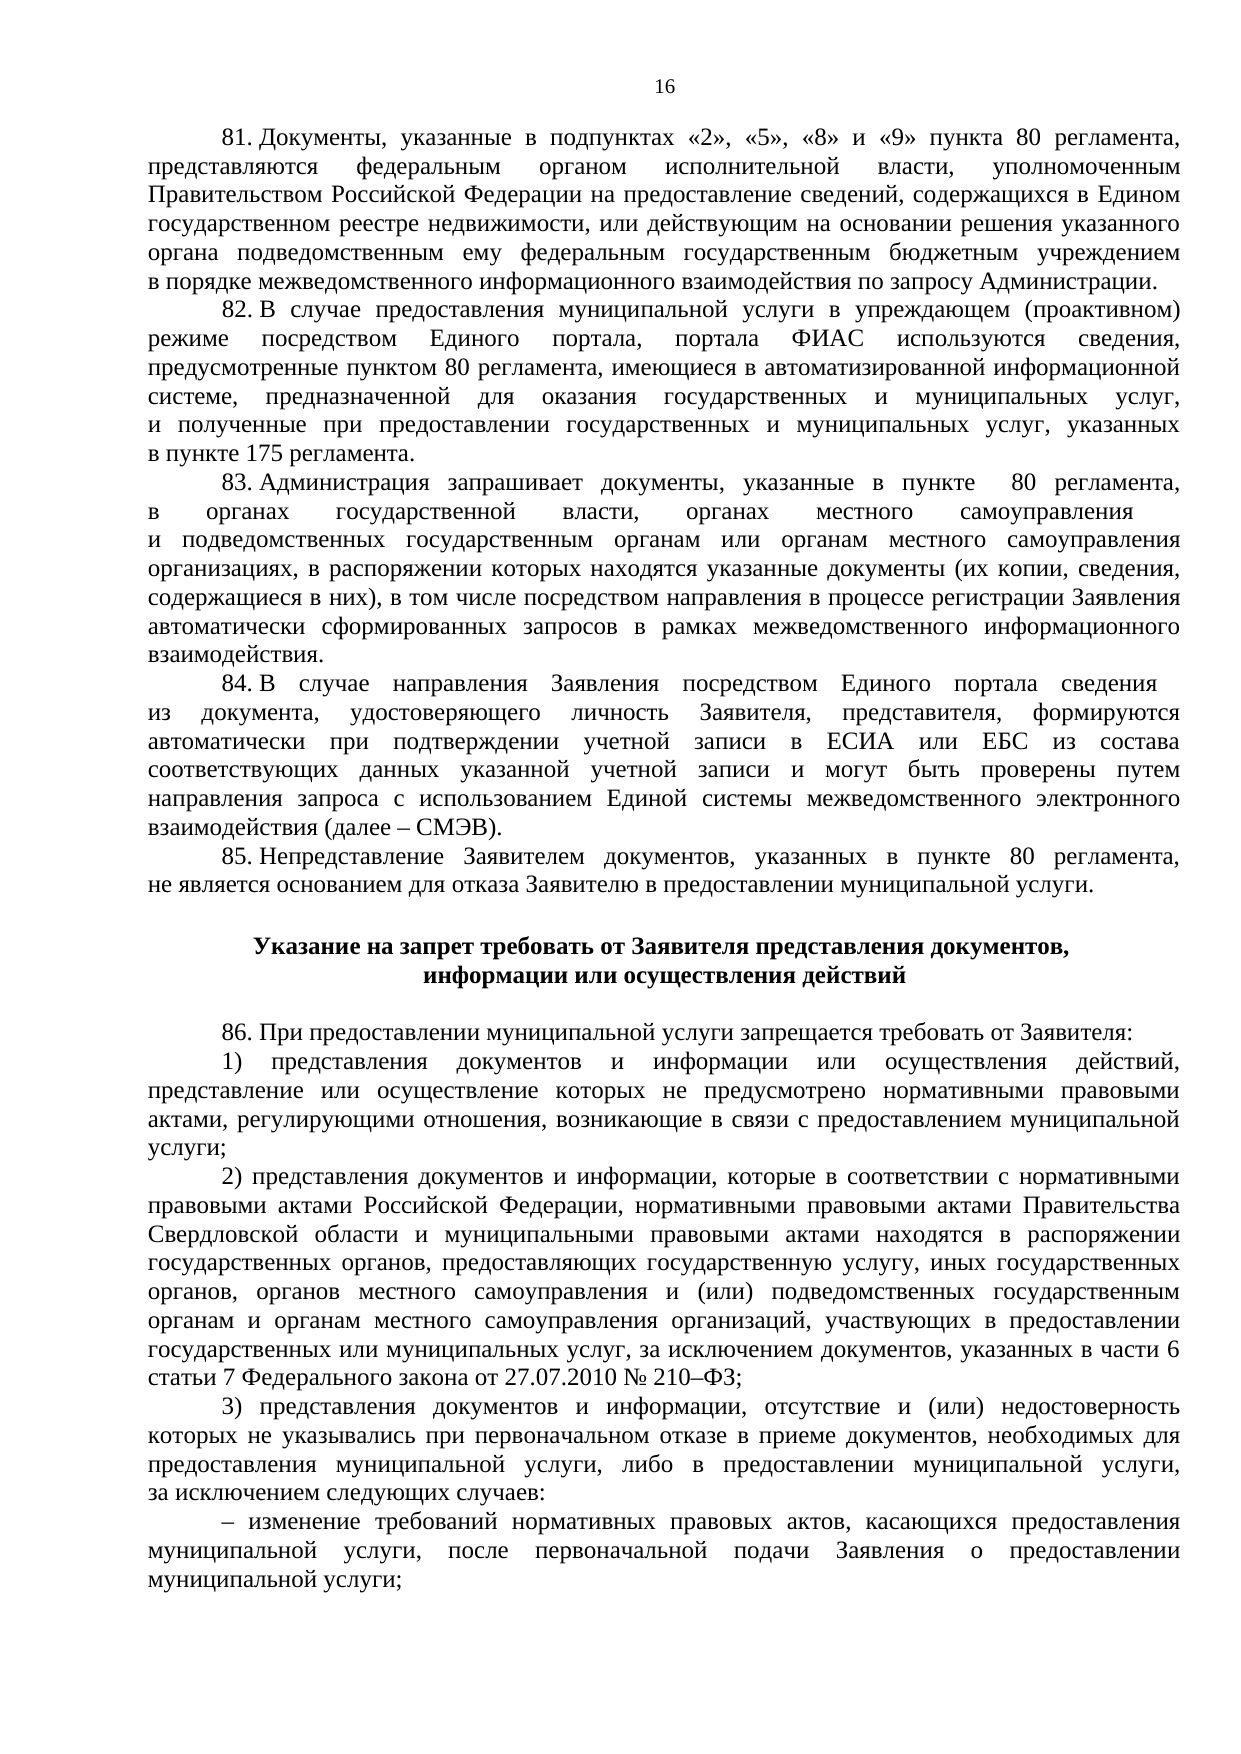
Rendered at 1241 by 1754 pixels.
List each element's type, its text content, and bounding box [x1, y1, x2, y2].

text 2) представления документов и информации, которые в соответствии с нормативными правовыми актами Российской Федерации, нормативными правовыми актами Правительства Свердловской области и муниципальными правовыми актами находятся в распоряжении государственных органов, предоставляющих государственную услугу, иных государственных органов, органов местного самоуправления и (или) подведомственных государственным органам и органам местного самоуправления организаций, участвующих в предоставлении государственных или муниципальных услуг, за исключением документов, указанных в части 6 статьи 7 Федерального закона от 27.07.2010 № 210–ФЗ; [148, 1161, 1181, 1391]
text 85. Непредставление Заявителем документов, указанных в пункте 80 регламента, не является основанием для отказа Заявителю в предоставлении муниципальной услуги. [148, 841, 1181, 898]
text – изменение требований нормативных правовых актов, касающихся предоставления муниципальной услуги, после первоначальной подачи Заявления о предоставлении муниципальной услуги; [148, 1506, 1181, 1592]
text 3) представления документов и информации, отсутствие и (или) недостоверность которых не указывались при первоначальном отказе в приеме документов, необходимых для предоставления муниципальной услуги, либо в предоставлении муниципальной услуги, за исключением следующих случаев: [148, 1391, 1181, 1506]
subtitle Указание на запрет требовать от Заявителя представления документов, информации или осуществления действий [148, 931, 1181, 989]
text 81. Документы, указанные в подпунктах «2», «5», «8» и «9» пункта 80 регламента, представляются федеральным органом исполнительной власти, уполномоченным Правительством Российской Федерации на предоставление сведений, содержащихся в Едином государственном реестре недвижимости, или действующим на основании решения указанного органа подведомственным ему федеральным государственным бюджетным учреждением в порядке межведомственного информационного взаимодействия по запросу Администрации. [148, 122, 1181, 294]
text 83. Администрация запрашивает документы, указанные в пункте 80 регламента, в органах государственной власти, органах местного самоуправления и подведомственных государственным органам или органам местного самоуправления организациях, в распоряжении которых находятся указанные документы (их копии, сведения, содержащиеся в них), в том числе посредством направления в процессе регистрации Заявления автоматически сформированных запросов в рамках межведомственного информационного взаимодействия. [148, 467, 1181, 668]
text 82. В случае предоставления муниципальной услуги в упреждающем (проактивном) режиме посредством Единого портала, портала ФИАС используются сведения, предусмотренные пунктом 80 регламента, имеющиеся в автоматизированной информационной системе, предназначенной для оказания государственных и муниципальных услуг, и полученные при предоставлении государственных и муниципальных услуг, указанных в пункте 175 регламента. [148, 294, 1181, 467]
text 86. При предоставлении муниципальной услуги запрещается требовать от Заявителя: [148, 1017, 1181, 1046]
text 1) представления документов и информации или осуществления действий, представление или осуществление которых не предусмотрено нормативными правовыми актами, регулирующими отношения, возникающие в связи с предоставлением муниципальной услуги; [148, 1046, 1181, 1161]
text 84. В случае направления Заявления посредством Единого портала сведения из документа, удостоверяющего личность Заявителя, представителя, формируются автоматически при подтверждении учетной записи в ЕСИА или ЕБС из состава соответствующих данных указанной учетной записи и могут быть проверены путем направления запроса с использованием Единой системы межведомственного электронного взаимодействия (далее – СМЭВ). [148, 668, 1181, 841]
